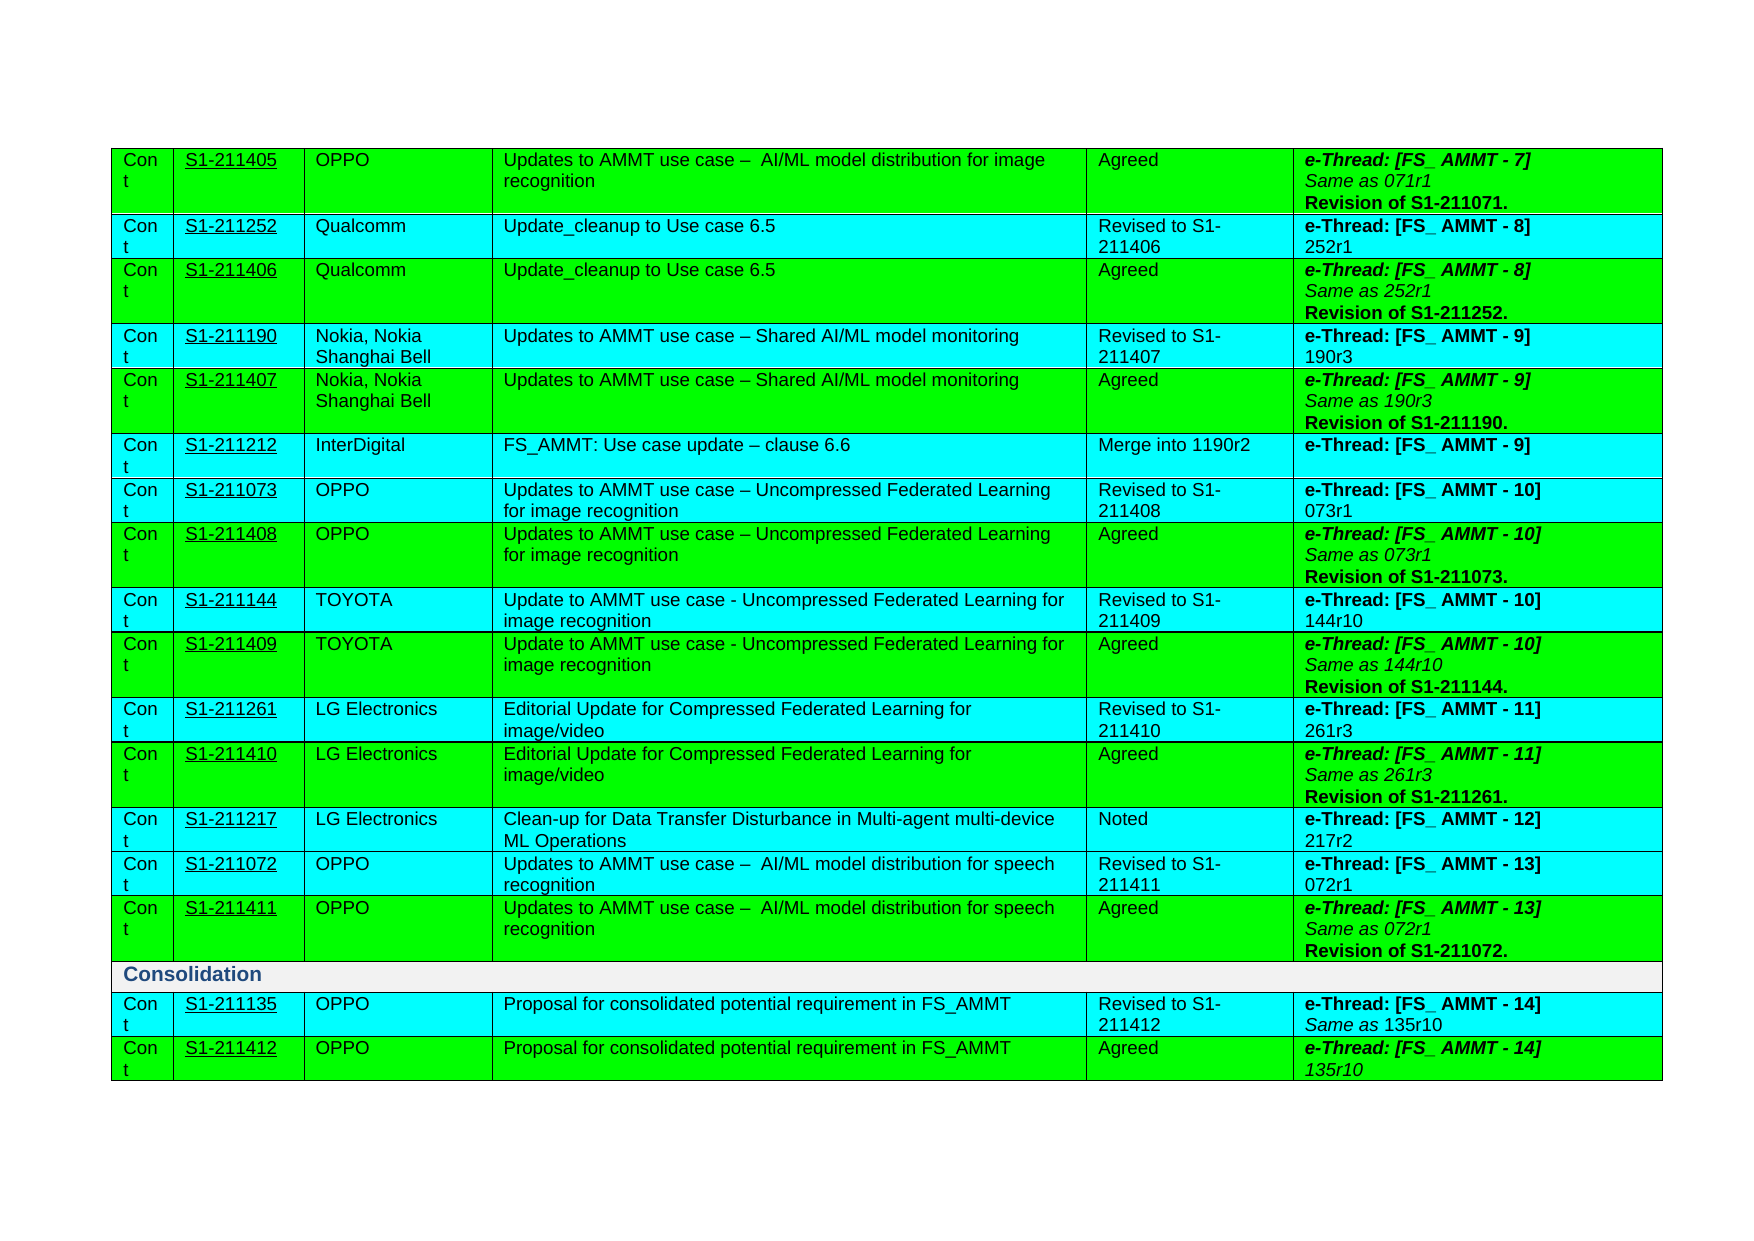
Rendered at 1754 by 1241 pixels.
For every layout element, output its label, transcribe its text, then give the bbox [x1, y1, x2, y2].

table_cell Revised to S1-211412 [1087, 993, 1293, 1036]
table_cell e-Thread: [FS_ AMMT - 11] Same as 261r3 Revision of S1-211261. [1294, 743, 1662, 807]
table_cell Revised to S1-211410 [1087, 698, 1293, 741]
table_cell e-Thread: [FS_ AMMT - 10] Same as 073r1 Revision of S1-211073. [1294, 523, 1662, 587]
table_cell Editorial Update for Compressed Federated Learning for image/video [493, 698, 1086, 741]
table_cell Merge into 1190r2 [1087, 434, 1293, 477]
table_cell Updates to AMMT use case – Shared AI/ML model monitoring [493, 324, 1086, 367]
table_cell Qualcomm [305, 215, 492, 258]
table_cell S1-211261 [174, 698, 304, 741]
table_cell Update to AMMT use case - Uncompressed Federated Learning for image recognition [493, 633, 1086, 697]
table_cell e-Thread: [FS_ AMMT - 11] 261r3 [1294, 698, 1662, 741]
table_cell Editorial Update for Compressed Federated Learning for image/video [493, 743, 1086, 807]
table_cell e-Thread: [FS_ AMMT - 12] 217r2 [1294, 808, 1662, 851]
table_cell S1-211135 [174, 993, 304, 1036]
table_cell Cont [112, 259, 173, 323]
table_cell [1294, 1037, 1662, 1080]
table_cell S1-211212 [174, 434, 304, 477]
table_cell S1-211410 [174, 743, 304, 807]
table_cell e-Thread: [FS_ AMMT - 9] 190r3 [1294, 324, 1662, 367]
table_cell Agreed [1087, 259, 1293, 323]
table_cell Update_cleanup to Use case 6.5 [493, 215, 1086, 258]
table_cell Updates to AMMT use case – AI/ML model distribution for speech recognition [493, 852, 1086, 895]
table_cell Agreed [1087, 149, 1293, 213]
table_cell e-Thread: [FS_ AMMT - 13] Same as 072r1 Revision of S1-211072. [1294, 896, 1662, 961]
table_cell Agreed [1087, 1037, 1293, 1080]
table_cell Cont [112, 149, 173, 213]
table_cell Updates to AMMT use case – AI/ML model distribution for speech recognition [493, 896, 1086, 961]
table_cell Cont [112, 698, 173, 741]
table_cell Agreed [1087, 523, 1293, 587]
table_cell Clean-up for Data Transfer Disturbance in Multi-agent multi-device ML Operations [493, 808, 1086, 851]
table_cell LG Electronics [305, 743, 492, 807]
table_cell S1-211408 [174, 523, 304, 587]
table_cell e-Thread: [FS_ AMMT - 10] 073r1 [1294, 479, 1662, 522]
table_cell e-Thread: [FS_ AMMT - 7] Same as 071r1 Revision of S1-211071. [1294, 149, 1662, 213]
table_cell LG Electronics [305, 808, 492, 851]
table_cell S1-211217 [174, 808, 304, 851]
table_cell OPPO [305, 479, 492, 522]
table_cell Cont [112, 324, 173, 367]
table_cell Cont [112, 523, 173, 587]
table_cell S1-211409 [174, 633, 304, 697]
table_cell e-Thread: [FS_ AMMT - 14] Same as 135r10 [1294, 993, 1662, 1036]
table_cell Revised to S1-211406 [1087, 215, 1293, 258]
table_cell S1-211072 [174, 852, 304, 895]
table_cell Cont [112, 215, 173, 258]
table_cell OPPO [305, 852, 492, 895]
table_cell e-Thread: [FS_ AMMT - 8] Same as 252r1 Revision of S1-211252. [1294, 259, 1662, 323]
table_cell S1-211411 [174, 896, 304, 961]
table_cell e-Thread: [FS_ AMMT - 13] 072r1 [1294, 852, 1662, 895]
table_cell Nokia, Nokia Shanghai Bell [305, 324, 492, 367]
table_cell e-Thread: [FS_ AMMT - 10] Same as 144r10 Revision of S1-211144. [1294, 633, 1662, 697]
table_cell e-Thread: [FS_ AMMT - 9] Same as 190r3 Revision of S1-211190. [1294, 369, 1662, 433]
table_cell Revised to S1-211411 [1087, 852, 1293, 895]
table_cell OPPO [305, 993, 492, 1036]
table_cell e-Thread: [FS_ AMMT - 8] 252r1 [1294, 215, 1662, 258]
table_cell Agreed [1087, 896, 1293, 961]
table_cell Cont [112, 808, 173, 851]
table_cell Cont [112, 434, 173, 477]
table_cell FS_AMMT: Use case update – clause 6.6 [493, 434, 1086, 477]
table_cell Agreed [1087, 743, 1293, 807]
table_cell Updates to AMMT use case – Shared AI/ML model monitoring [493, 369, 1086, 433]
table_cell Revised to S1-211409 [1087, 588, 1293, 631]
table_cell Revised to S1-211407 [1087, 324, 1293, 367]
table_cell OPPO [305, 896, 492, 961]
table_cell Cont [112, 479, 173, 522]
table_cell Agreed [1087, 633, 1293, 697]
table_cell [493, 993, 1086, 1036]
table_cell Updates to AMMT use case – Uncompressed Federated Learning for image recognition [493, 523, 1086, 587]
table_cell Cont [112, 633, 173, 697]
table_cell LG Electronics [305, 698, 492, 741]
table_cell Cont [112, 896, 173, 961]
table_cell S1-211252 [174, 215, 304, 258]
table_cell Consolidation [112, 962, 1662, 992]
table_cell S1-211405 [174, 149, 304, 213]
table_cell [493, 1037, 1086, 1080]
table_cell S1-211144 [174, 588, 304, 631]
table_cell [493, 149, 1086, 213]
table_cell Agreed [1087, 369, 1293, 433]
table_cell S1-211412 [174, 1037, 304, 1080]
table_cell e-Thread: [FS_ AMMT - 9] [1294, 434, 1662, 477]
table_cell Revised to S1-211408 [1087, 479, 1293, 522]
table_cell Cont [112, 369, 173, 433]
table_cell OPPO [305, 149, 492, 213]
table_cell Cont [112, 588, 173, 631]
table_cell Cont [112, 743, 173, 807]
table_cell Update to AMMT use case - Uncompressed Federated Learning for image recognition [493, 588, 1086, 631]
table_cell Cont [112, 1037, 173, 1080]
table_cell S1-211406 [174, 259, 304, 323]
table_cell OPPO [305, 1037, 492, 1080]
table_cell Nokia, Nokia Shanghai Bell [305, 369, 492, 433]
table_cell InterDigital [305, 434, 492, 477]
table_cell Qualcomm [305, 259, 492, 323]
table_cell Cont [112, 852, 173, 895]
table_cell e-Thread: [FS_ AMMT - 10] 144r10 [1294, 588, 1662, 631]
table_cell TOYOTA [305, 633, 492, 697]
table_cell S1-211407 [174, 369, 304, 433]
table_cell Updates to AMMT use case – Uncompressed Federated Learning for image recognition [493, 479, 1086, 522]
table_cell Noted [1087, 808, 1293, 851]
table_cell TOYOTA [305, 588, 492, 631]
table_cell Update_cleanup to Use case 6.5 [493, 259, 1086, 323]
table_cell OPPO [305, 523, 492, 587]
table_cell S1-211073 [174, 479, 304, 522]
table_cell Cont [112, 993, 173, 1036]
table_cell S1-211190 [174, 324, 304, 367]
